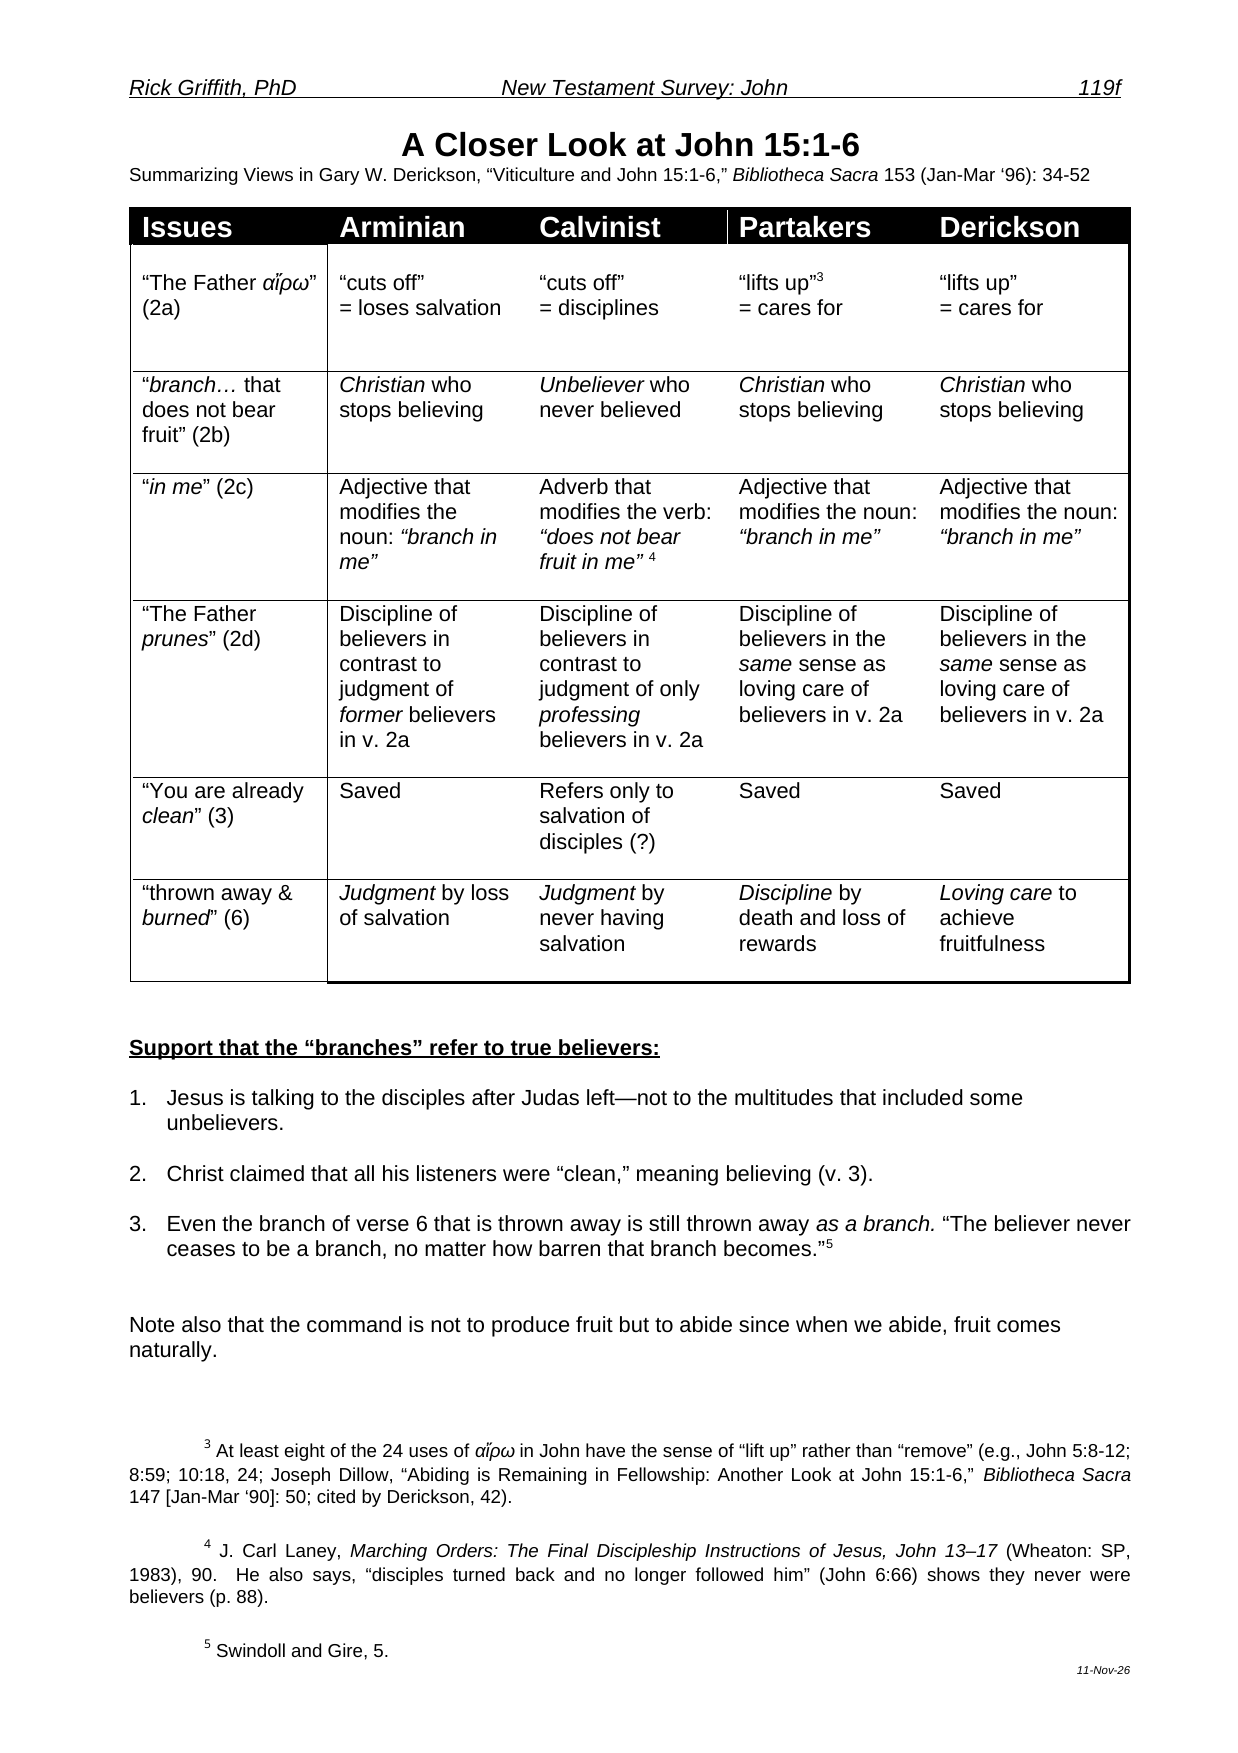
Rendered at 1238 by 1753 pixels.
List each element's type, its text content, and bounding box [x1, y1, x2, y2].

table_cell Adjective that modifies the noun: “branch in me” [328, 474, 528, 600]
table_cell “cuts off” = loses salvation [328, 244, 528, 371]
table_cell “cuts off” = disciplines [528, 244, 727, 371]
table_cell “in me” (2c) [131, 473, 327, 600]
table_cell Christian who stops believing [728, 372, 928, 473]
table_cell Discipline of believers in the same sense as loving care of believers in v. 2a [728, 601, 928, 777]
table_cell Adjective that modifies the noun: “branch in me” [928, 474, 1128, 600]
table_header Arminian [328, 210, 528, 244]
table_header Issues [132, 210, 328, 244]
text Note also that the command is not to produce fruit but to abide since when we abide, fruit comes naturally. [129, 1312, 1132, 1362]
table_cell “lifts up” = cares for [928, 244, 1128, 371]
table_cell Unbeliever who never believed [528, 372, 727, 473]
text A Closer Look at John 15:1-6 [129, 125, 1132, 164]
table_cell “The Father αἴρω” (2a) [131, 244, 327, 371]
text 2. Christ claimed that all his listeners were “clean,” meaning believing (v. 3). [129, 1161, 1132, 1186]
text 3. Even the branch of verse 6 that is thrown away is still thrown away as a branch. “The believer never ceases to be a branch, no matter how barren that branch becomes.” [129, 1211, 1132, 1261]
table_cell “The Father prunes” (2d) [131, 600, 327, 777]
table_cell Discipline of believers in contrast to judgment of former believers in v. 2a [328, 601, 528, 777]
table_cell Adjective that modifies the noun: “branch in me” [728, 474, 928, 600]
table_cell Christian who stops believing [328, 372, 528, 473]
table_cell Judgment by never having salvation [528, 880, 727, 981]
table_cell Judgment by loss of salvation [328, 880, 528, 981]
table_cell “thrown away & burned” (6) [131, 879, 327, 981]
table_header Derickson [928, 210, 1128, 244]
table_cell Discipline by death and loss of rewards [728, 880, 928, 981]
table_cell Saved [928, 778, 1128, 879]
table_cell “lifts up” = cares for [728, 244, 928, 371]
table_cell Discipline of believers in the same sense as loving care of believers in v. 2a [928, 601, 1128, 777]
table_header Partakers [728, 210, 928, 244]
table_cell “branch… that does not bear fruit” (2b) [131, 371, 327, 473]
table_cell Loving care to achieve fruitfulness [928, 880, 1128, 981]
table_cell “You are already clean” (3) [131, 777, 327, 879]
table_cell Christian who stops believing [928, 372, 1128, 473]
text Support that the “branches” refer to true believers: [129, 1034, 1132, 1060]
text Summarizing Views in Gary W. Derickson, “Viticulture and John 15:1-6,” Bibliotheca Sacra 153 (Jan-Mar ‘96): 34-52 [129, 164, 1132, 185]
text 1. Jesus is talking to the disciples after Judas left—not to the multitudes that included some unbelievers. [129, 1085, 1132, 1135]
table_header Calvinist [528, 210, 727, 244]
table_cell Refers only to salvation of disciples (?) [528, 778, 727, 879]
table_cell Saved [728, 778, 928, 879]
table_cell Saved [328, 778, 528, 879]
table_cell Discipline of believers in contrast to judgment of only professing believers in v. 2a [528, 601, 727, 777]
table_cell Adverb that modifies the verb: “does not bear fruit in me” [528, 474, 727, 600]
